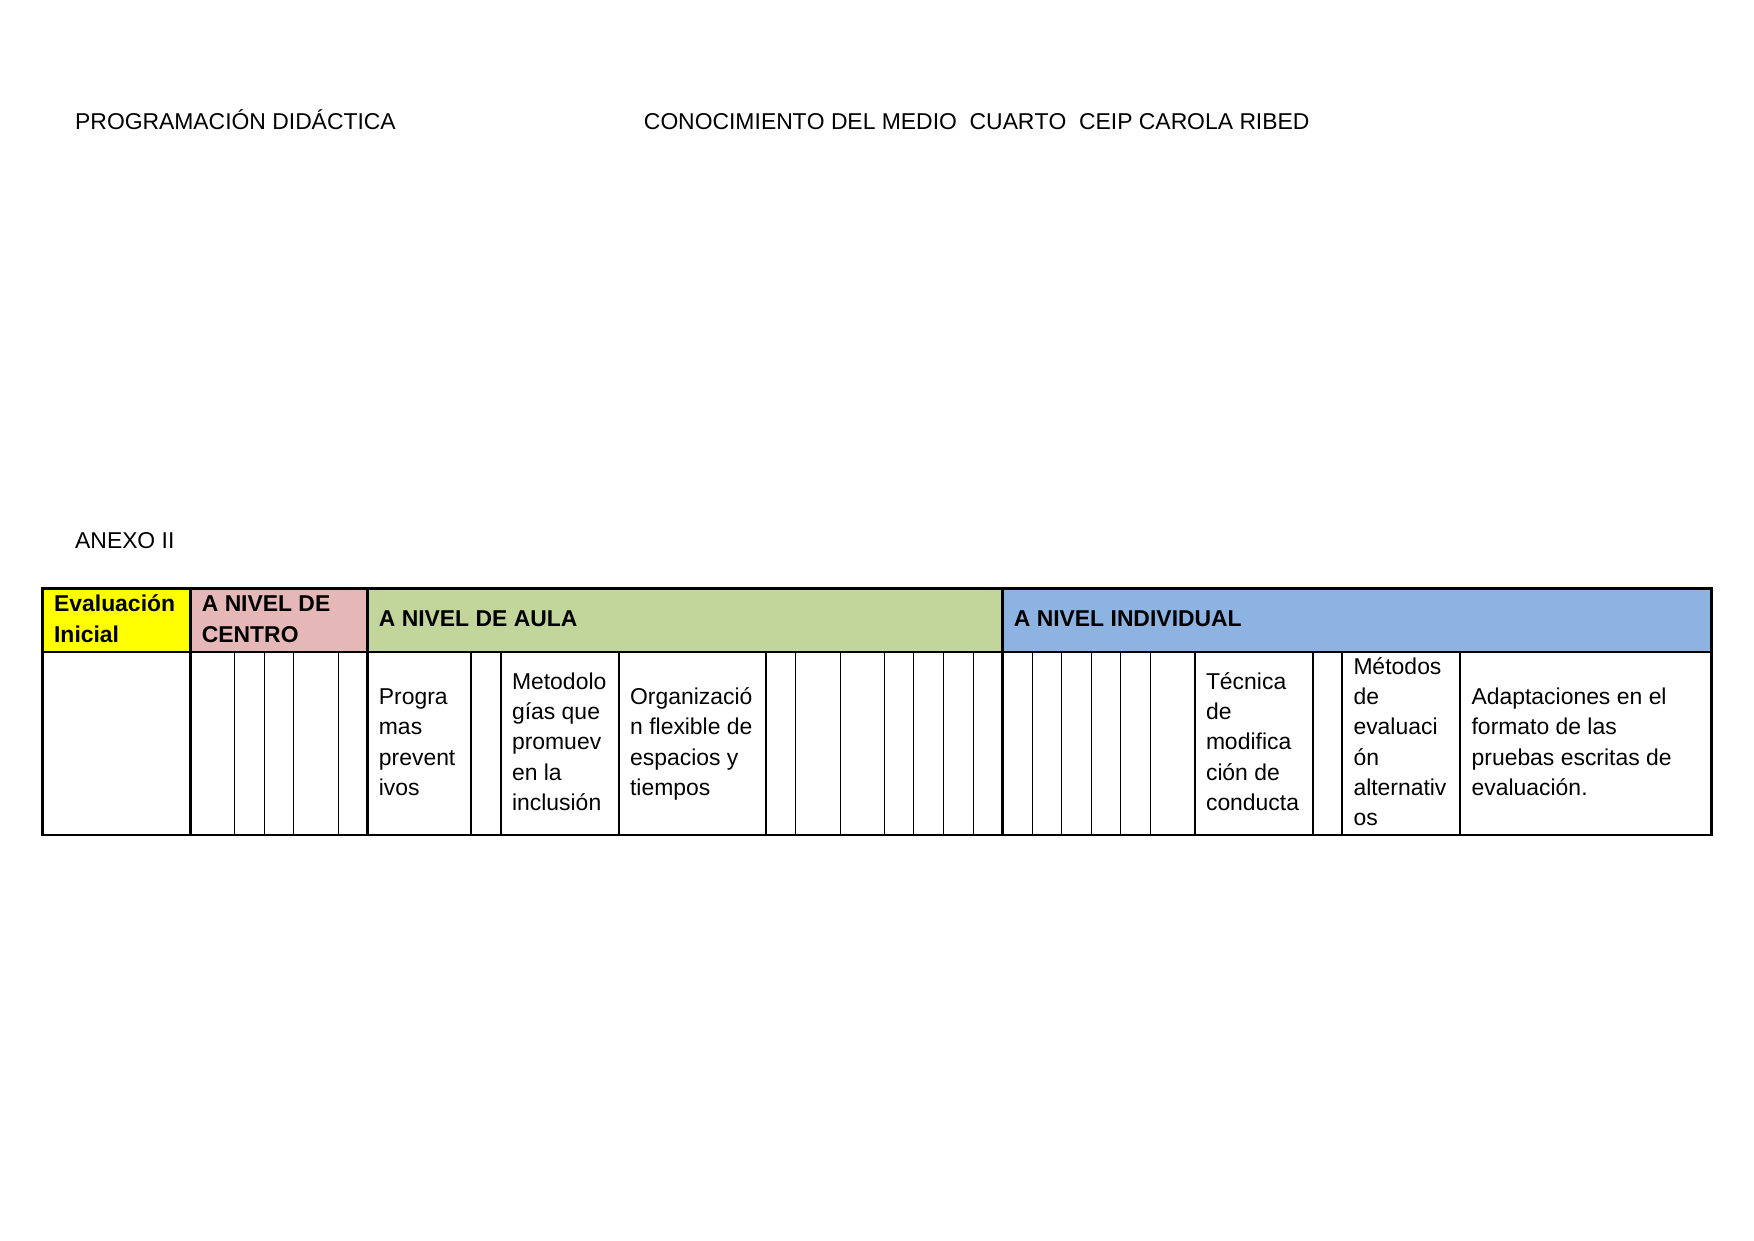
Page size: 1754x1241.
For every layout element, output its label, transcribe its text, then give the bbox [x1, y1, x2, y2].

table_cell [1033, 653, 1061, 834]
table_cell [1092, 653, 1120, 834]
table_cell [339, 653, 366, 834]
table_cell [974, 653, 1001, 834]
table_cell Adaptaciones en el formato de las pruebas escritas de evaluación. [1461, 653, 1710, 834]
table_header A NIVEL INDIVIDUAL [1004, 590, 1710, 651]
table_cell [885, 653, 913, 834]
table_cell Organización flexible de espacios y tiempos [620, 653, 765, 834]
table_cell [1151, 653, 1194, 834]
table_cell [944, 653, 973, 834]
table_cell Programas preventivos [369, 653, 470, 834]
table_cell [192, 653, 234, 834]
table_cell [1314, 653, 1341, 834]
table_cell [472, 653, 500, 834]
table_cell [235, 653, 264, 834]
table_cell [44, 653, 189, 834]
table_cell Métodos de evaluación alternativos [1343, 653, 1459, 834]
table_cell [265, 653, 293, 834]
table_cell [914, 653, 943, 834]
table_header Evaluación Inicial [44, 590, 189, 651]
table_cell Metodologías que promueven la inclusión [502, 653, 618, 834]
table_cell [1004, 653, 1032, 834]
text ANEXO II [75, 527, 1679, 553]
table_cell [841, 653, 884, 834]
table_cell [796, 653, 840, 834]
table_header A NIVEL DE CENTRO [192, 590, 366, 651]
table_cell Técnica de modificación de conducta [1196, 653, 1312, 834]
table_header A NIVEL DE AULA [369, 590, 1001, 651]
table_cell [767, 653, 795, 834]
table_cell [294, 653, 338, 834]
table_cell [1121, 653, 1150, 834]
table_cell [1062, 653, 1091, 834]
